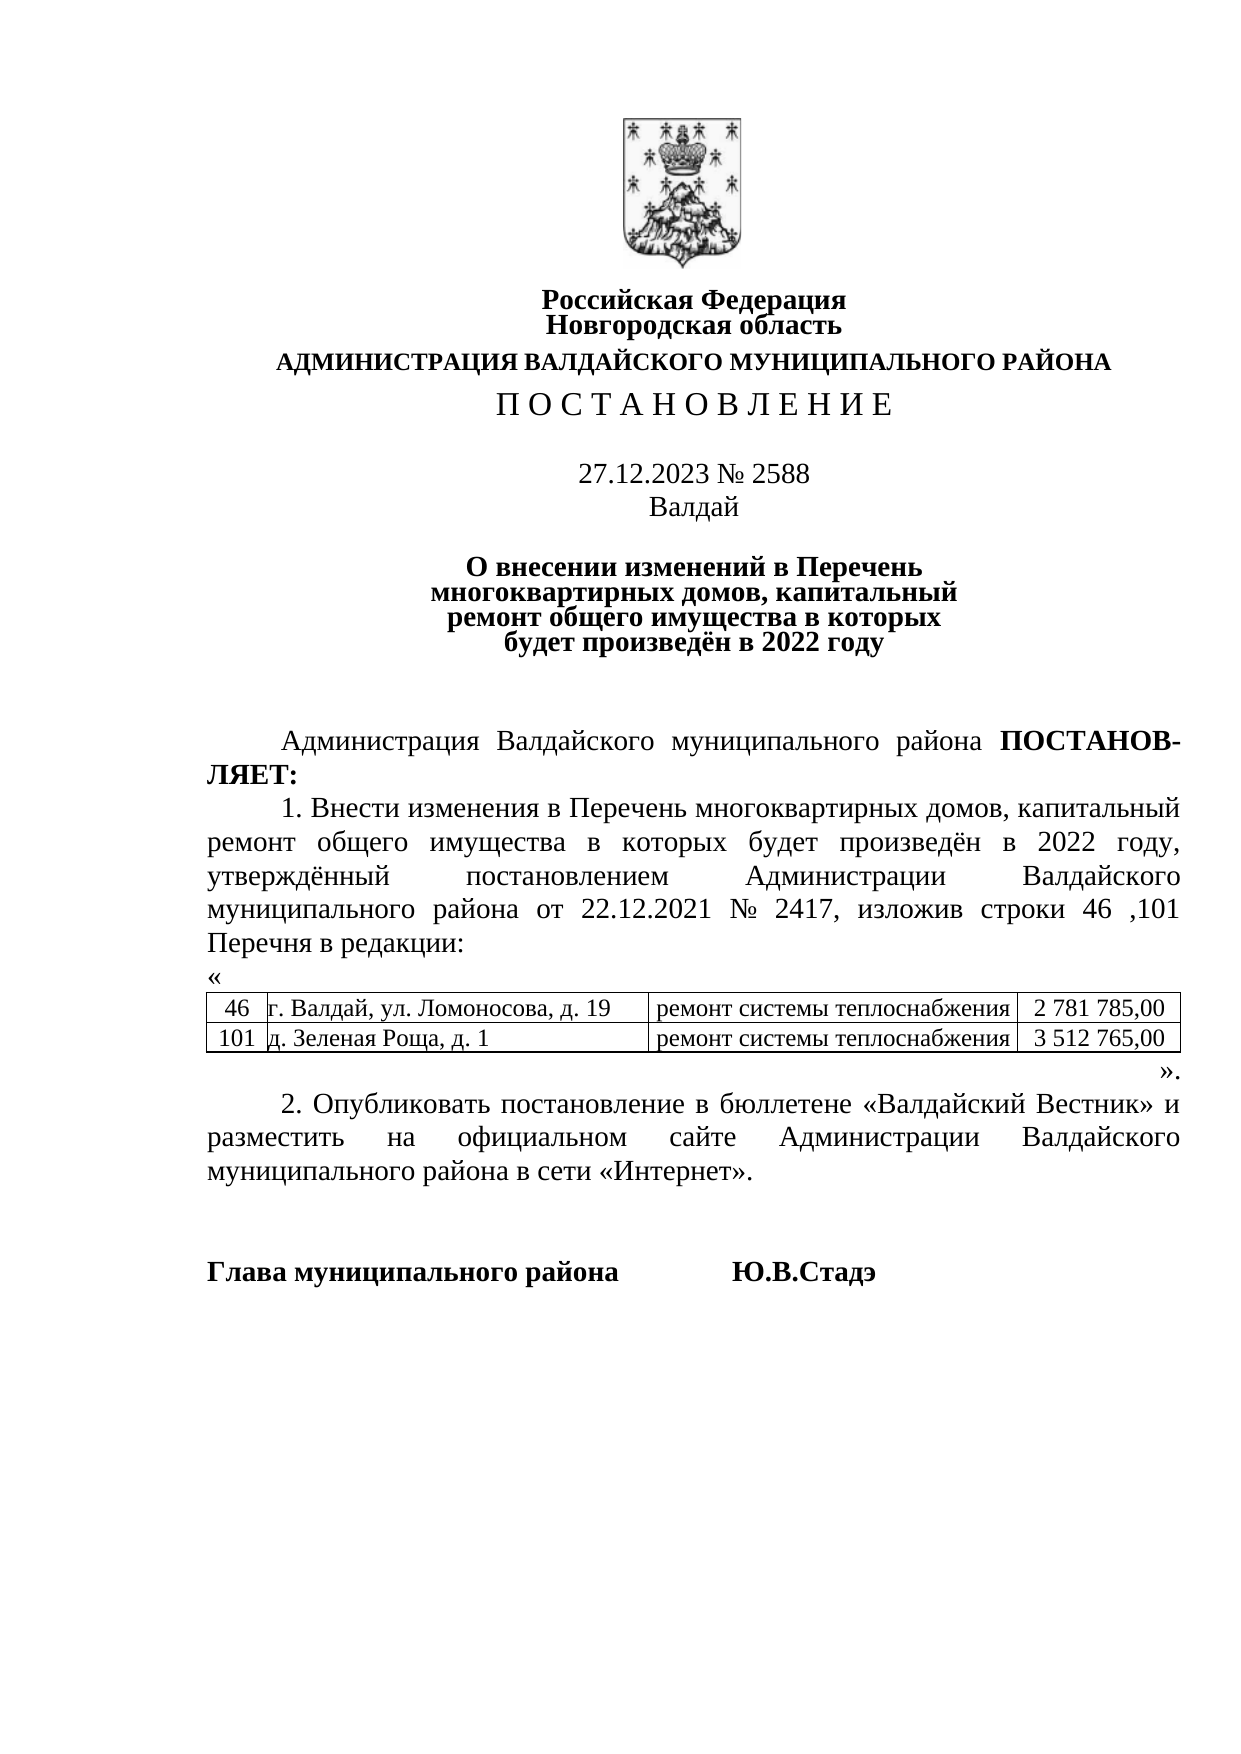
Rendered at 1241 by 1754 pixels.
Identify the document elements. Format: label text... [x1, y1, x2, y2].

text многоквартирных домов, капитальный [207, 581, 1181, 606]
text ». [207, 1053, 1181, 1086]
table_cell 101 [207, 1023, 267, 1051]
text Валдай [207, 489, 1181, 523]
text будет произведён в 2022 году [207, 631, 1181, 656]
text « [207, 958, 1181, 992]
table_header 2 781 785,00 [1018, 993, 1180, 1022]
text Глава муниципального района Ю.В.Стадэ [207, 1254, 1181, 1287]
text 1. Внести изменения в Перечень многоквартирных домов, капитальный ремонт общего имущества в которых будет произведён в 2022 году, утверждённый постановлением Администрации Валдайского муниципального района от 22.12.2021 № 2417, изложив строки 46 ,101 Перечня в редакции: [207, 791, 1181, 958]
subtitle АДМИНИСТРАЦИЯ ВАЛДАЙСКОГО МУНИЦИПАЛЬНОГО РАЙОНА [207, 347, 1181, 376]
text Администрация Валдайского муниципального района ПОСТАНОВ-ЛЯЕТ: [207, 723, 1181, 791]
table_header г. Валдай, ул. Ломоносова, д. 19 [268, 993, 648, 1022]
text Российская Федерация [207, 118, 1181, 314]
table_header ремонт системы теплоснабжения [649, 993, 1017, 1022]
text О внесении изменений в Перечень [207, 556, 1181, 581]
text 27.12.2023 № 2588 [207, 456, 1181, 489]
text 2. Опубликовать постановление в бюллетене «Валдайский Вестник» и разместить на официальном сайте Администрации Валдайского муниципального района в сети «Интернет». [207, 1086, 1181, 1187]
subtitle П О С Т А Н О В Л Е Н И Е [207, 384, 1181, 423]
table_cell 3 512 765,00 [1018, 1023, 1180, 1051]
table_cell ремонт системы теплоснабжения [649, 1023, 1017, 1051]
text ремонт общего имущества в которых [207, 606, 1181, 631]
table_cell д. Зеленая Роща, д. 1 [268, 1023, 648, 1051]
subtitle Новгородская область [207, 314, 1181, 339]
table_header 46 [207, 993, 267, 1022]
